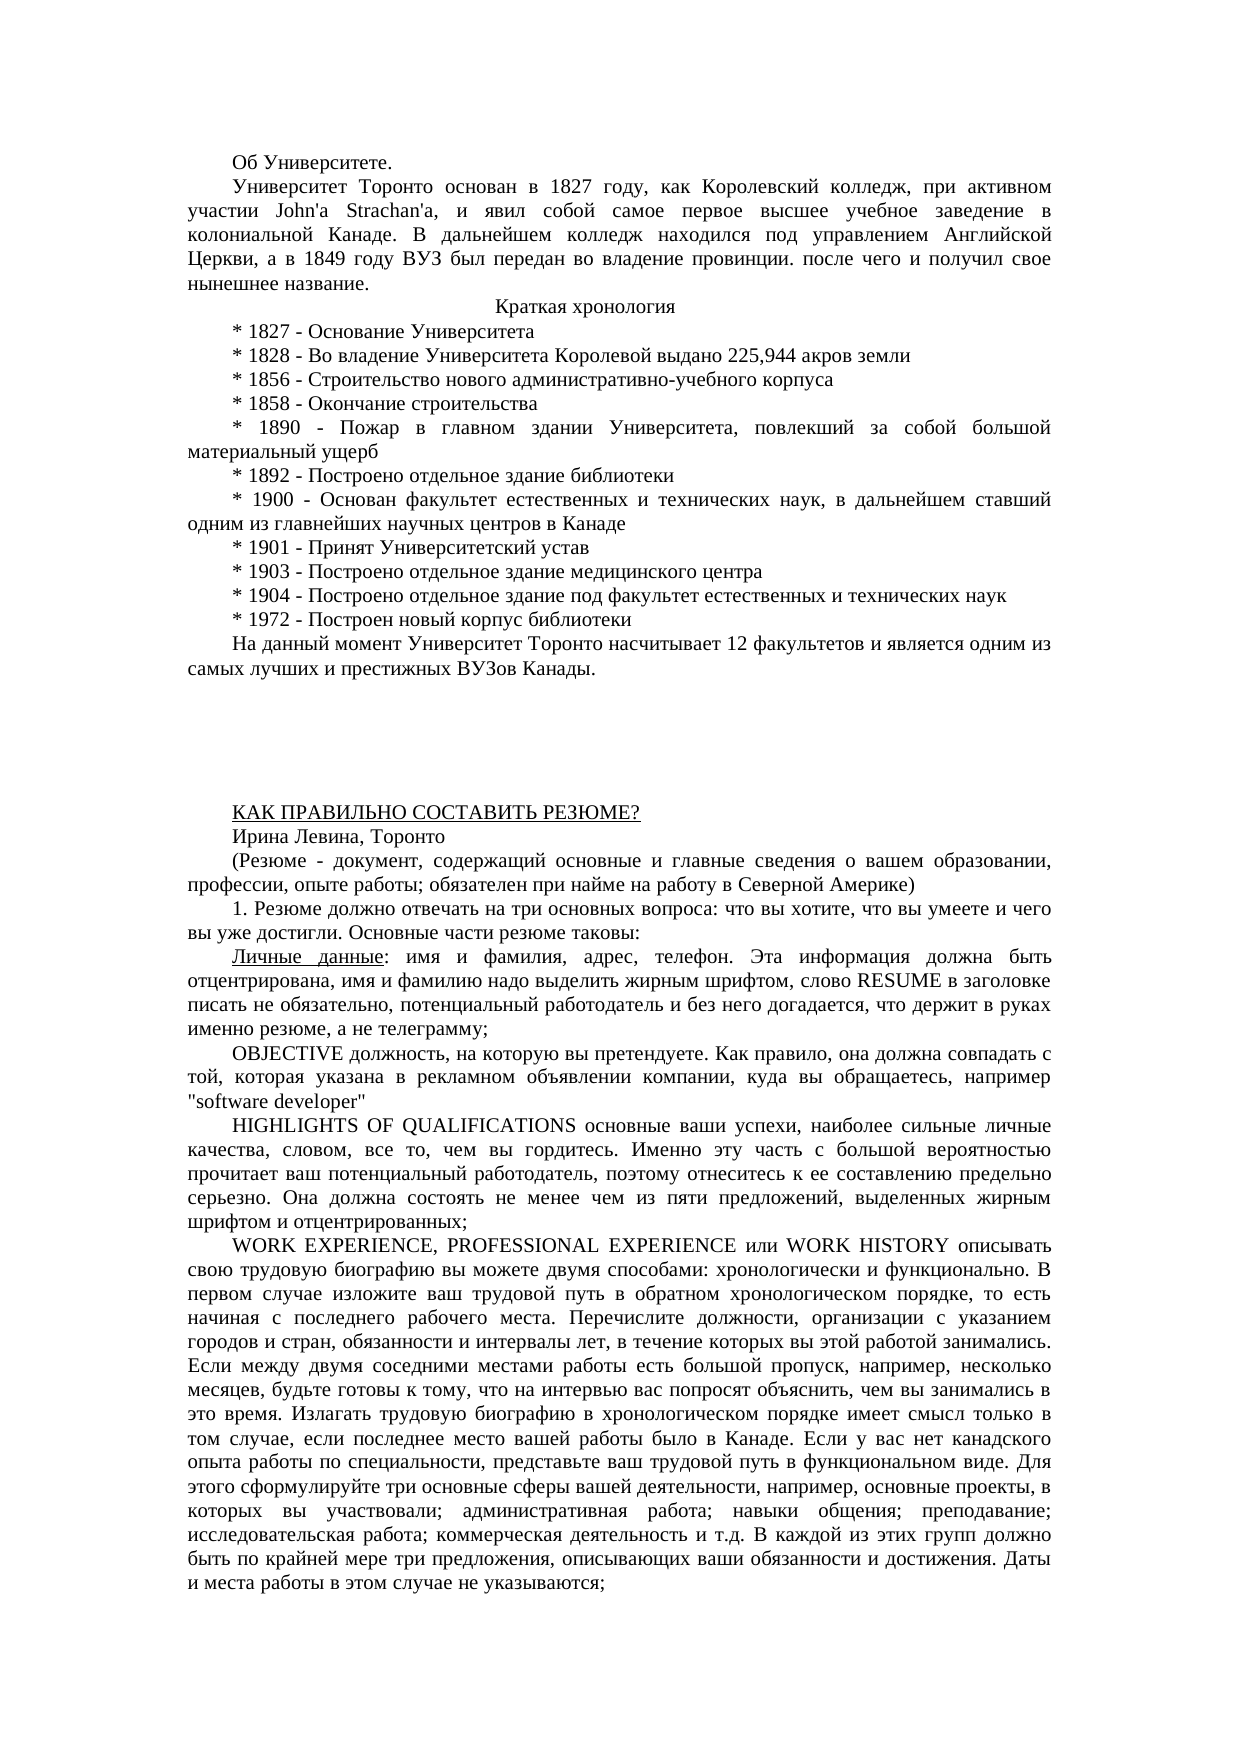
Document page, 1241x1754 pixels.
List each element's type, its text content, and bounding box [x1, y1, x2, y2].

text * 1892 - Построено отдельное здание библиотеки [187, 463, 1053, 487]
text * 1903 - Построено отдельное здание медицинского центра [187, 559, 1053, 583]
text Университет Торонто основан в 1827 году, как Королевский колледж, при активном участии John'а Strachan'а, и явил собой самое первое высшее учебное заведение в колониальной Канаде. В дальнейшем колледж находился под управлением Английской Церкви, а в 1849 году ВУЗ был передан во владение провинции. после чего и получил свое нынешнее название. [187, 174, 1053, 294]
text * 1827 - Основание Университета [187, 318, 1053, 342]
text 1. Резюме должно отвечать на три основных вопроса: что вы хотите, что вы умеете и чего вы уже достигли. Основные части резюме таковы: [187, 896, 1053, 944]
text * 1972 - Построен новый корпус библиотеки [187, 607, 1053, 631]
text * 1904 - Построено отдельное здание под факультет естественных и технических наук [187, 583, 1053, 607]
text * 1900 - Основан факультет естественных и технических наук, в дальнейшем ставший одним из главнейших научных центров в Канаде [187, 487, 1053, 535]
text OBJECTIVE должность, на которую вы претендуете. Как правило, она должна совпадать с той, которая указана в рекламном объявлении компании, куда вы обращаетесь, например "software developer" [187, 1040, 1053, 1112]
text * 1890 - Пожар в главном здании Университета, повлекший за собой большой материальный ущерб [187, 415, 1053, 463]
text Ирина Левина, Торонто [187, 824, 1053, 848]
text WORK EXPERIENCE, PROFESSIONAL EXPERIENCE или WORK HISTORY описывать свою трудовую биографию вы можете двумя способами: хронологически и функционально. В первом случае изложите ваш трудовой путь в обратном хронологическом порядке, то есть начиная с последнего рабочего места. Перечислите должности, организации с указанием городов и стран, обязанности и интервалы лет, в течение которых вы этой работой занимались. Если между двумя соседними местами работы есть большой пропуск, например, несколько месяцев, будьте готовы к тому, что на интервью вас попросят объяснить, чем вы занимались в это время. Излагать трудовую биографию в хронологическом порядке имеет смысл только в том случае, если последнее место вашей работы было в Канаде. Если у вас нет канадского опыта работы по специальности, представьте ваш трудовой путь в функциональном виде. Для этого сформулируйте три основные сферы вашей деятельности, например, основные проекты, в которых вы участвовали; административная работа; навыки общения; преподавание; исследовательская работа; коммерческая деятельность и т.д. В каждой из этих групп должно быть по крайней мере три предложения, описывающих ваши обязанности и достижения. Даты и места работы в этом случае не указываются; [187, 1233, 1053, 1594]
text (Резюме - документ, содержащий основные и главные сведения о вашем образовании, профессии, опыте работы; обязателен при найме на работу в Северной Америке) [187, 848, 1053, 896]
text КАК ПРАВИЛЬНО СОСТАВИТЬ РЕЗЮМЕ? [187, 800, 1053, 824]
text Об Университете. [187, 150, 1053, 174]
text Личные данные: имя и фамилия, адрес, телефон. Эта информация должна быть отцентрирована, имя и фамилию надо выделить жирным шрифтом, слово RESUME в заголовке писать не обязательно, потенциальный работодатель и без него догадается, что держит в руках именно резюме, а не телеграмму; [187, 944, 1053, 1040]
text На данный момент Университет Торонто насчитывает 12 факультетов и является одним из самых лучших и престижных ВУЗов Канады. [187, 631, 1053, 679]
text * 1856 - Строительство нового административно-учебного корпуса [187, 367, 1053, 391]
text * 1901 - Принят Университетский устав [187, 535, 1053, 559]
text * 1828 - Во владение Университета Королевой выдано 225,944 акров земли [187, 342, 1053, 367]
text * 1858 - Окончание строительства [187, 391, 1053, 415]
text Краткая хронология [187, 294, 1053, 318]
text HIGHLIGHTS OF QUALIFICATIONS основные ваши успехи, наиболее сильные личные качества, словом, все то, чем вы гордитесь. Именно эту часть с большой вероятностью прочитает ваш потенциальный работодатель, поэтому отнеситесь к ее составлению предельно серьезно. Она должна состоять не менее чем из пяти предложений, выделенных жирным шрифтом и отцентрированных; [187, 1112, 1053, 1233]
